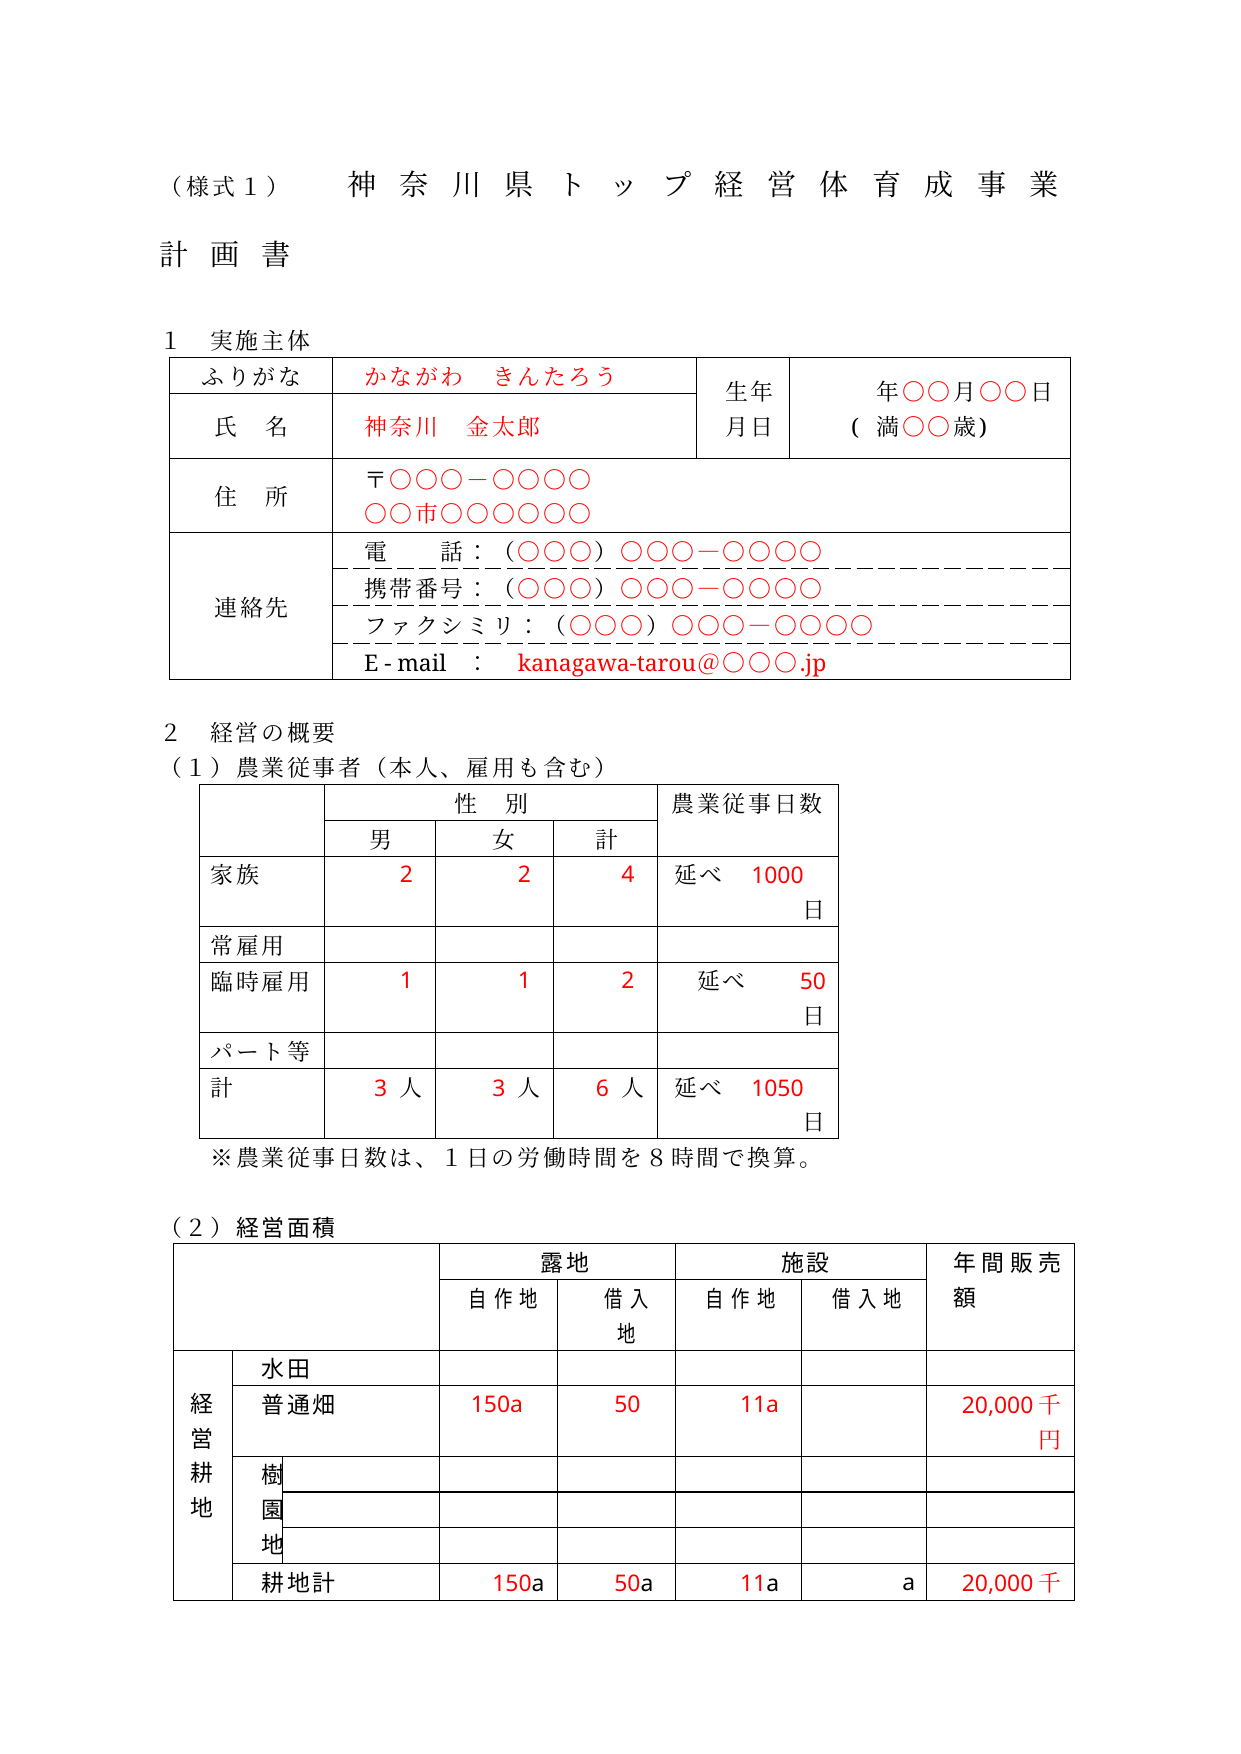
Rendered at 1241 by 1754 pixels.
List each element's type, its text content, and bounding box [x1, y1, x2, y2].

table_cell [558, 1493, 675, 1527]
table_cell 1 [325, 963, 435, 1032]
table_header 生年 月日 [697, 358, 789, 458]
table_cell [325, 1033, 435, 1068]
table_header [174, 1244, 439, 1349]
table_cell パート等 [200, 1033, 324, 1068]
table_cell 連絡先 [170, 533, 332, 679]
table_cell 延べ 1050日 [658, 1069, 838, 1138]
table_cell 経 営 耕 地 [174, 1351, 232, 1600]
table_cell a [802, 1564, 926, 1600]
table_cell ファクシミリ：（〇〇〇）〇〇〇―〇〇〇〇 [333, 605, 1070, 643]
table_cell 女 [436, 821, 553, 856]
table_cell 自作地 [676, 1280, 801, 1349]
table_cell [440, 1528, 557, 1563]
table_cell [802, 1528, 926, 1563]
table_cell [440, 1351, 557, 1385]
table_cell [927, 1351, 1074, 1385]
table_header 年間販売額 [927, 1244, 1074, 1349]
table_cell [927, 1493, 1074, 1527]
table_header [200, 785, 324, 856]
table_cell 計 [200, 1069, 324, 1138]
table_header かながわ きんたろう [333, 358, 696, 392]
table_cell [554, 1033, 657, 1068]
table_cell 計 [554, 821, 657, 856]
table_cell 4 [554, 857, 657, 926]
table_cell 2 [325, 857, 435, 926]
table_cell [558, 1457, 675, 1491]
table_cell [554, 927, 657, 962]
table_cell 3人 [325, 1069, 435, 1138]
table_cell 臨時雇用 [200, 963, 324, 1032]
table_cell 延べ 1000日 [658, 857, 838, 926]
table_cell 神奈川 金太郎 [333, 394, 696, 458]
table_cell [802, 1386, 926, 1456]
table_cell 男 [325, 821, 435, 856]
text ※農業従事日数は、１日の労働時間を８時間で換算。 [159, 1139, 1081, 1174]
table_cell [802, 1493, 926, 1527]
table_cell [283, 1528, 439, 1563]
table_cell [676, 1493, 801, 1527]
table_cell 借入地 [558, 1280, 675, 1349]
table_cell 住 所 [170, 459, 332, 532]
table_cell 20,000千円 [927, 1564, 1074, 1600]
table_cell [283, 1493, 439, 1527]
table_cell 2 [436, 857, 553, 926]
table_cell 耕地計 [233, 1564, 439, 1600]
table_header ふりがな [170, 358, 332, 392]
table_cell 150a [440, 1564, 557, 1600]
table_cell [676, 1351, 801, 1385]
text （１）農業従事者（本人、雇用も含む） [159, 749, 1081, 784]
table_cell 普通畑 [233, 1386, 439, 1456]
table_cell [325, 927, 435, 962]
table_cell [802, 1457, 926, 1491]
table_cell [676, 1457, 801, 1491]
table_cell 50 [558, 1386, 675, 1456]
table_cell [676, 1528, 801, 1563]
table_cell [440, 1457, 557, 1491]
table_cell 借入地 [802, 1280, 926, 1349]
table_cell 50a [558, 1564, 675, 1600]
table_cell 6人 [554, 1069, 657, 1138]
table_cell [802, 1351, 926, 1385]
table_cell [440, 1493, 557, 1527]
text （様式１） 神奈川県トップ経営体育成事業計画書 [159, 148, 1081, 287]
table_cell 2 [554, 963, 657, 1032]
table_cell 150a [440, 1386, 557, 1456]
table_cell [927, 1457, 1074, 1491]
table_header 農業従事日数 [658, 785, 838, 856]
text ２ 経営の概要 [159, 715, 1081, 749]
table_header 露地 [440, 1244, 675, 1279]
table_cell [658, 1033, 838, 1068]
table_cell E - mail： kanagawa-tarou＠〇〇〇.jp [333, 643, 1070, 679]
table_cell 1 [436, 963, 553, 1032]
text １ 実施主体 [159, 322, 1081, 357]
table_cell 樹園地 [233, 1457, 282, 1563]
text （２）経営面積 [159, 1209, 1081, 1243]
table_cell 常雇用 [200, 927, 324, 962]
table_cell 氏 名 [170, 394, 332, 458]
table_cell 〒〇〇〇－〇〇〇〇 〇〇市〇〇〇〇〇〇 [333, 459, 1070, 532]
table_cell 電 話：（〇〇〇）〇〇〇―〇〇〇〇 [333, 533, 1070, 568]
table_cell 3人 [436, 1069, 553, 1138]
table_header 施設 [676, 1244, 926, 1279]
table_cell 20,000千円 [927, 1386, 1074, 1456]
table_cell [436, 927, 553, 962]
table_cell 11a [676, 1564, 801, 1600]
table_cell [927, 1528, 1074, 1563]
table_cell [558, 1528, 675, 1563]
table_cell [283, 1457, 439, 1491]
table_cell 自作地 [440, 1280, 557, 1349]
table_header 年〇〇月〇〇日 (満〇〇歳) [790, 358, 1070, 458]
table_header 性 別 [325, 785, 657, 820]
table_cell 11a [676, 1386, 801, 1456]
table_cell 水田 [233, 1351, 439, 1385]
table_cell 家族 [200, 857, 324, 926]
table_cell [658, 927, 838, 962]
table_cell [436, 1033, 553, 1068]
table_cell 携帯番号：（〇〇〇）〇〇〇―〇〇〇〇 [333, 568, 1070, 605]
table_cell 延べ 50日 [658, 963, 838, 1032]
table_cell [558, 1351, 675, 1385]
